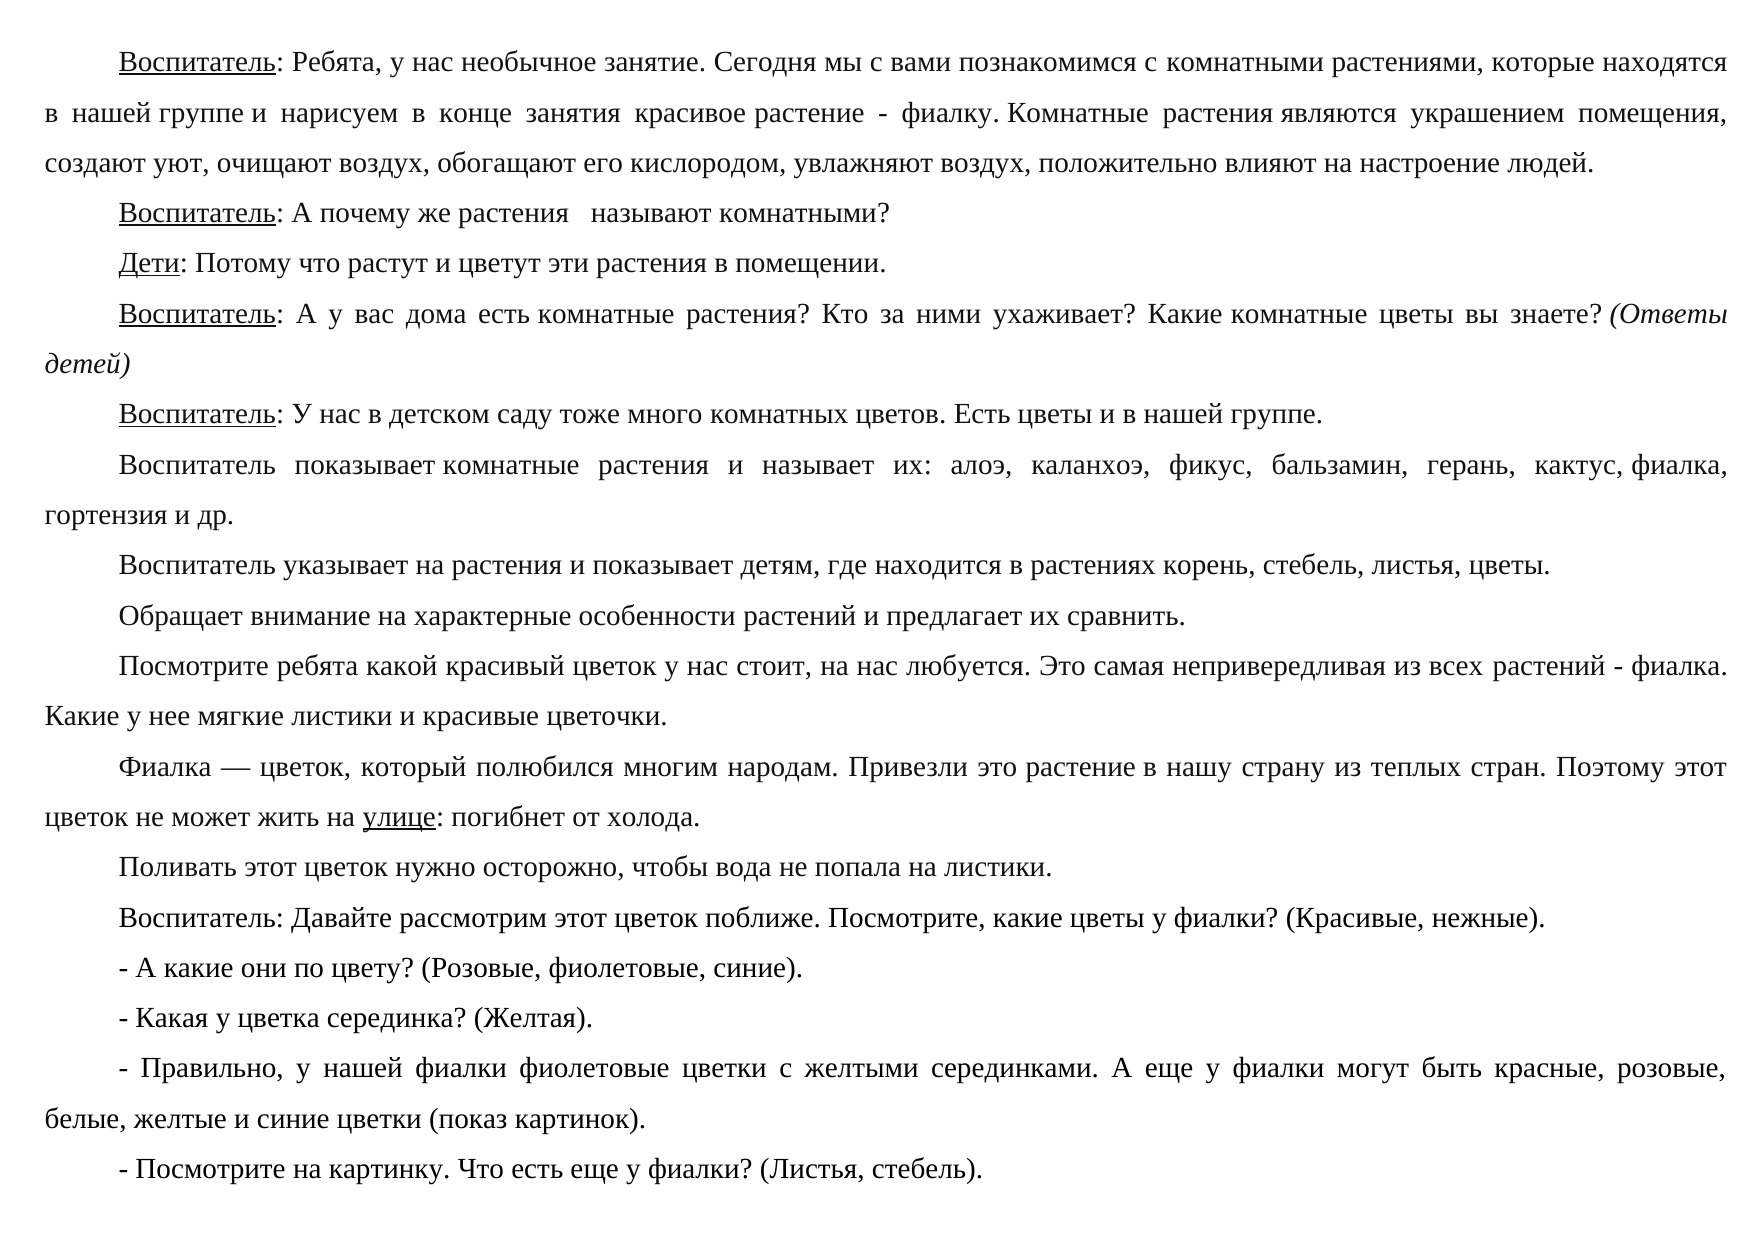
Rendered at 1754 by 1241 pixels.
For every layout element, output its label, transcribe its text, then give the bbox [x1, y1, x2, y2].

text - Правильно, у нашей фиалки фиолетовые цветки с желтыми серединками. А еще у фиалки могут быть красные, розовые, белые, желтые и синие цветки (показ картинок). [44, 1051, 1728, 1134]
text Воспитатель: У нас в детском саду тоже много комнатных цветов. Есть цветы и в нашей группе. [44, 397, 1728, 430]
text Воспитатель: А у вас дома есть комнатные растения? Кто за ними ухаживает? Какие комнатные цветы вы знаете? (Ответы детей) [44, 296, 1728, 380]
text Воспитатель указывает на растения и показывает детям, где находится в растениях корень, стебель, листья, цветы. [44, 547, 1728, 581]
text Посмотрите ребята какой красивый цветок у нас стоит, на нас любуется. Это самая непривередливая из всех растений - фиалка. Какие у нее мягкие листики и красивые цветочки. [44, 648, 1728, 732]
text - Какая у цветка серединка? (Желтая). [44, 1000, 1728, 1034]
text Обращает внимание на характерные особенности растений и предлагает их сравнить. [44, 598, 1728, 631]
text Воспитатель показывает комнатные растения и называет их: алоэ, каланхоэ, фикус, бальзамин, герань, кактус, фиалка, гортензия и др. [44, 447, 1728, 531]
text Фиалка — цветок, который полюбился многим народам. Привезли это растение в нашу страну из теплых стран. Поэтому этот цветок не может жить на улице: погибнет от холода. [44, 749, 1728, 833]
text Воспитатель: Ребята, у нас необычное занятие. Сегодня мы с вами познакомимся с комнатными растениями, которые находятся в нашей группе и нарисуем в конце занятия красивое растение - фиалку. Комнатные растения являются украшением помещения, создают уют, очищают воздух, обогащают его кислородом, увлажняют воздух, положительно влияют на настроение людей. [44, 44, 1728, 178]
text Дети: Потому что растут и цветут эти растения в помещении. [44, 246, 1728, 279]
text Воспитатель: Давайте рассмотрим этот цветок поближе. Посмотрите, какие цветы у фиалки? (Красивые, нежные). [44, 900, 1728, 933]
text - Посмотрите на картинку. Что есть еще у фиалки? (Листья, стебель). [44, 1151, 1728, 1185]
text Воспитатель: А почему же растения называют комнатными? [44, 195, 1728, 229]
text - А какие они по цвету? (Розовые, фиолетовые, синие). [44, 950, 1728, 983]
text Поливать этот цветок нужно осторожно, чтобы вода не попала на листики. [44, 849, 1728, 883]
